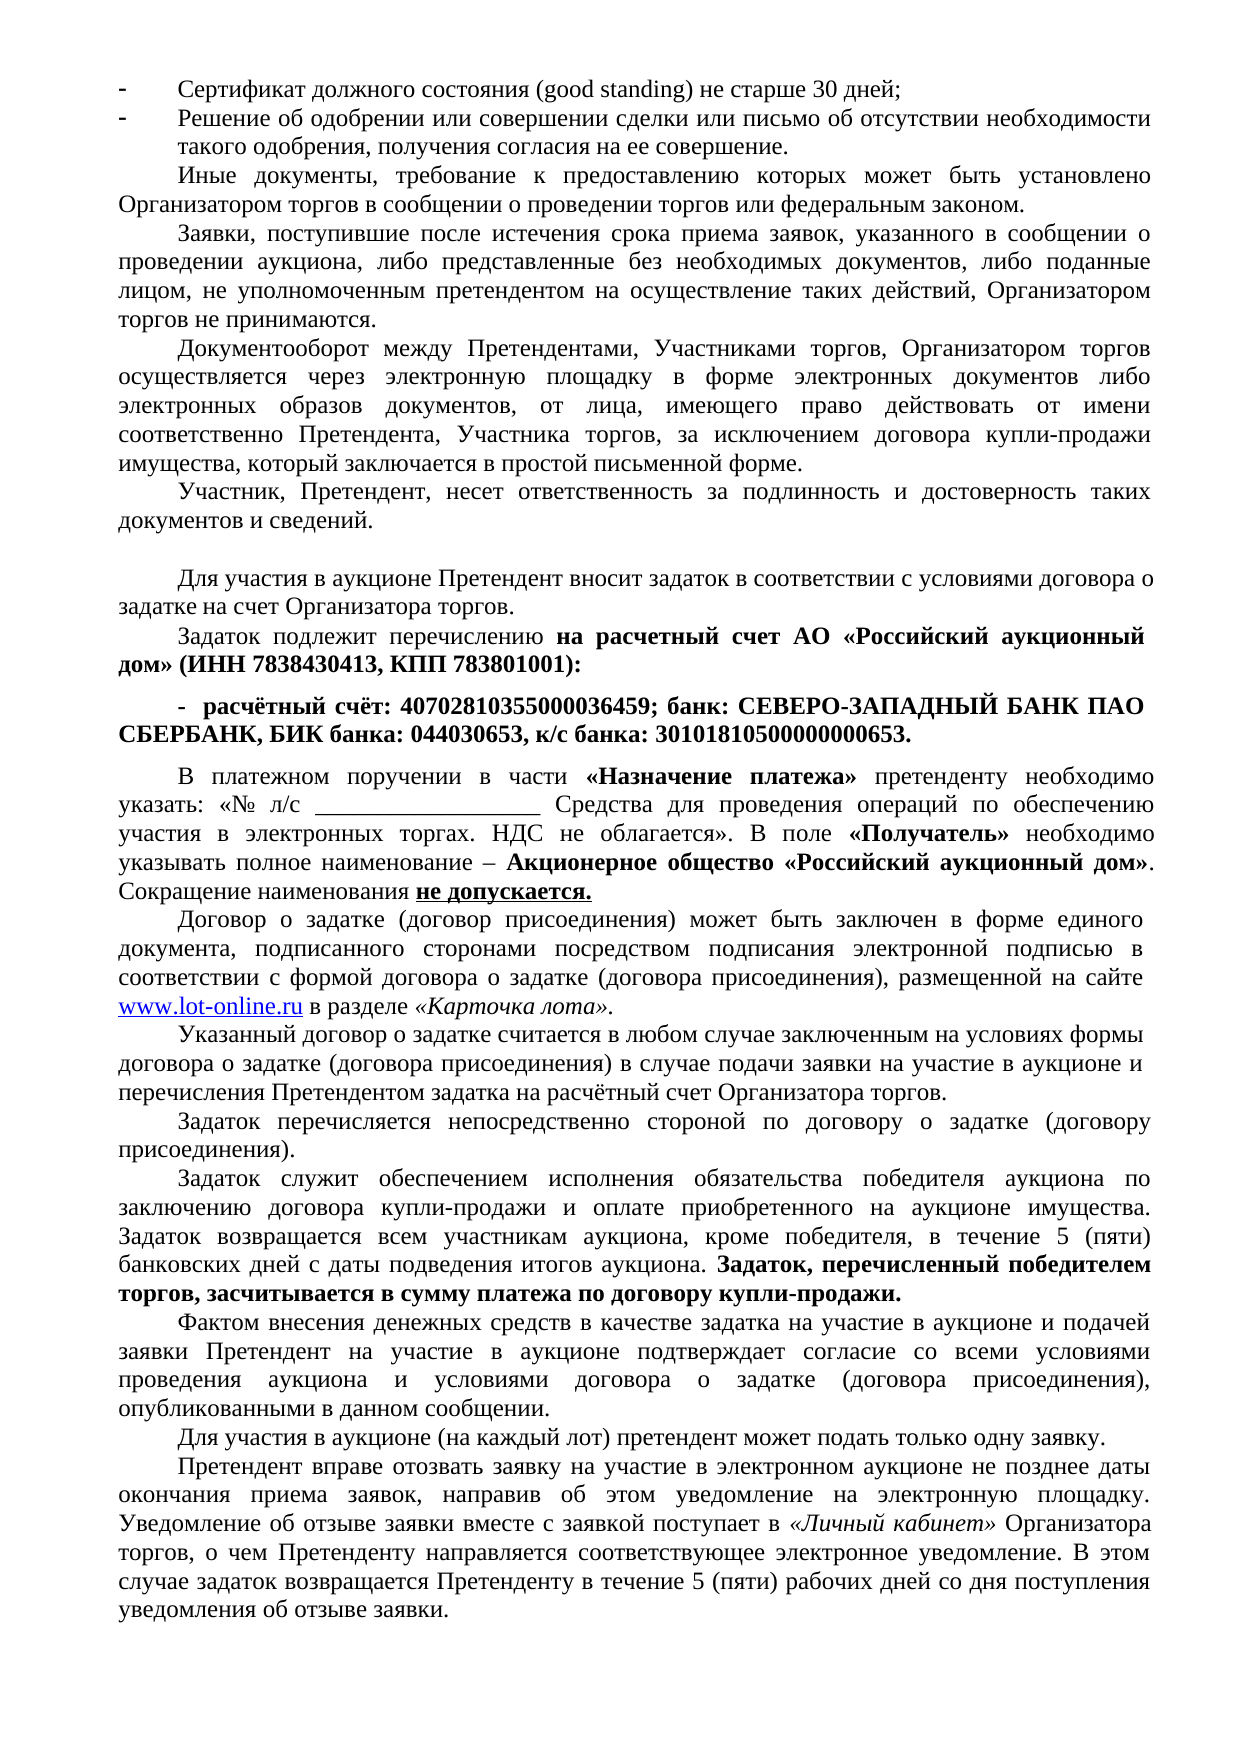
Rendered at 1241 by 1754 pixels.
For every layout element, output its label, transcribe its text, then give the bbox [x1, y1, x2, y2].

text Для участия в аукционе (на каждый лот) претендент может подать только одну заявку. [118, 1422, 1152, 1451]
text Документооборот между Претендентами, Участниками торгов, Организатором торгов осуществляется через электронную площадку в форме электронных документов либо электронных образов документов, от лица, имеющего право действовать от имени соответственно Претендента, Участника торгов, за исключением договора купли-продажи имущества, который заключается в простой письменной форме. [118, 333, 1152, 476]
text Задаток подлежит перечислению на расчетный счет АО «Российский аукционный дом» (ИНН 7838430413, КПП 783801001): [118, 621, 1145, 678]
text Договор о задатке (договор присоединения) может быть заключен в форме единого документа, подписанного сторонами посредством подписания электронной подписью в соответствии с формой договора о задатке (договора присоединения), размещенной на сайте www.lot-online.ru в разделе «Карточка лота». [118, 904, 1144, 1019]
text Для участия в аукционе Претендент вносит задаток в соответствии с условиями договора о задатке на счет Организатора торгов. [118, 563, 1154, 621]
list Сертификат должного состояния (good standing) не старше 30 дней; [118, 74, 1152, 103]
text В платежном поручении в части «Назначение платежа» претенденту необходимо указать: «№ л/с __________________ Средства для проведения операций по обеспечению участия в электронных торгах. НДС не облагается». В поле «Получатель» необходимо указывать полное наименование – Акционерное общество «Российский аукционный дом». Сокращение наименования не допускается. [118, 761, 1154, 904]
text Заявки, поступившие после истечения срока приема заявок, указанного в сообщении о проведении аукциона, либо представленные без необходимых документов, либо поданные лицом, не уполномоченным претендентом на осуществление таких действий, Организатором торгов не принимаются. [118, 218, 1152, 333]
list Решение об одобрении или совершении сделки или письмо об отсутствии необходимости такого одобрения, получения согласия на ее совершение. [118, 103, 1152, 160]
text Претендент вправе отозвать заявку на участие в электронном аукционе не позднее даты окончания приема заявок, направив об этом уведомление на электронную площадку. Уведомление об отзыве заявки вместе с заявкой поступает в «Личный кабинет» Организатора торгов, о чем Претенденту направляется соответствующее электронное уведомление. В этом случае задаток возвращается Претенденту в течение 5 (пяти) рабочих дней со дня поступления уведомления об отзыве заявки. [118, 1451, 1152, 1623]
text - расчётный счёт: 40702810355000036459; банк: СЕВЕРО-ЗАПАДНЫЙ БАНК ПАО СБЕРБАНК, БИК банка: 044030653, к/с банка: 30101810500000000653. [118, 691, 1145, 748]
text Участник, Претендент, несет ответственность за подлинность и достоверность таких документов и сведений. [118, 476, 1152, 534]
text Задаток перечисляется непосредственно стороной по договору о задатке (договору присоединения). [118, 1106, 1152, 1163]
text Задаток служит обеспечением исполнения обязательства победителя аукциона по заключению договора купли-продажи и оплате приобретенного на аукционе имущества. Задаток возвращается всем участникам аукциона, кроме победителя, в течение 5 (пяти) банковских дней с даты подведения итогов аукциона. Задаток, перечисленный победителем торгов, засчитывается в сумму платежа по договору купли-продажи. [118, 1163, 1152, 1307]
text Указанный договор о задатке считается в любом случае заключенным на условиях формы договора о задатке (договора присоединения) в случае подачи заявки на участие в аукционе и перечисления Претендентом задатка на расчётный счет Организатора торгов. [118, 1019, 1144, 1106]
text Иные документы, требование к предоставлению которых может быть установлено Организатором торгов в сообщении о проведении торгов или федеральным законом. [118, 160, 1152, 218]
text Фактом внесения денежных средств в качестве задатка на участие в аукционе и подачей заявки Претендент на участие в аукционе подтверждает согласие со всеми условиями проведения аукциона и условиями договора о задатке (договора присоединения), опубликованными в данном сообщении. [118, 1307, 1152, 1422]
